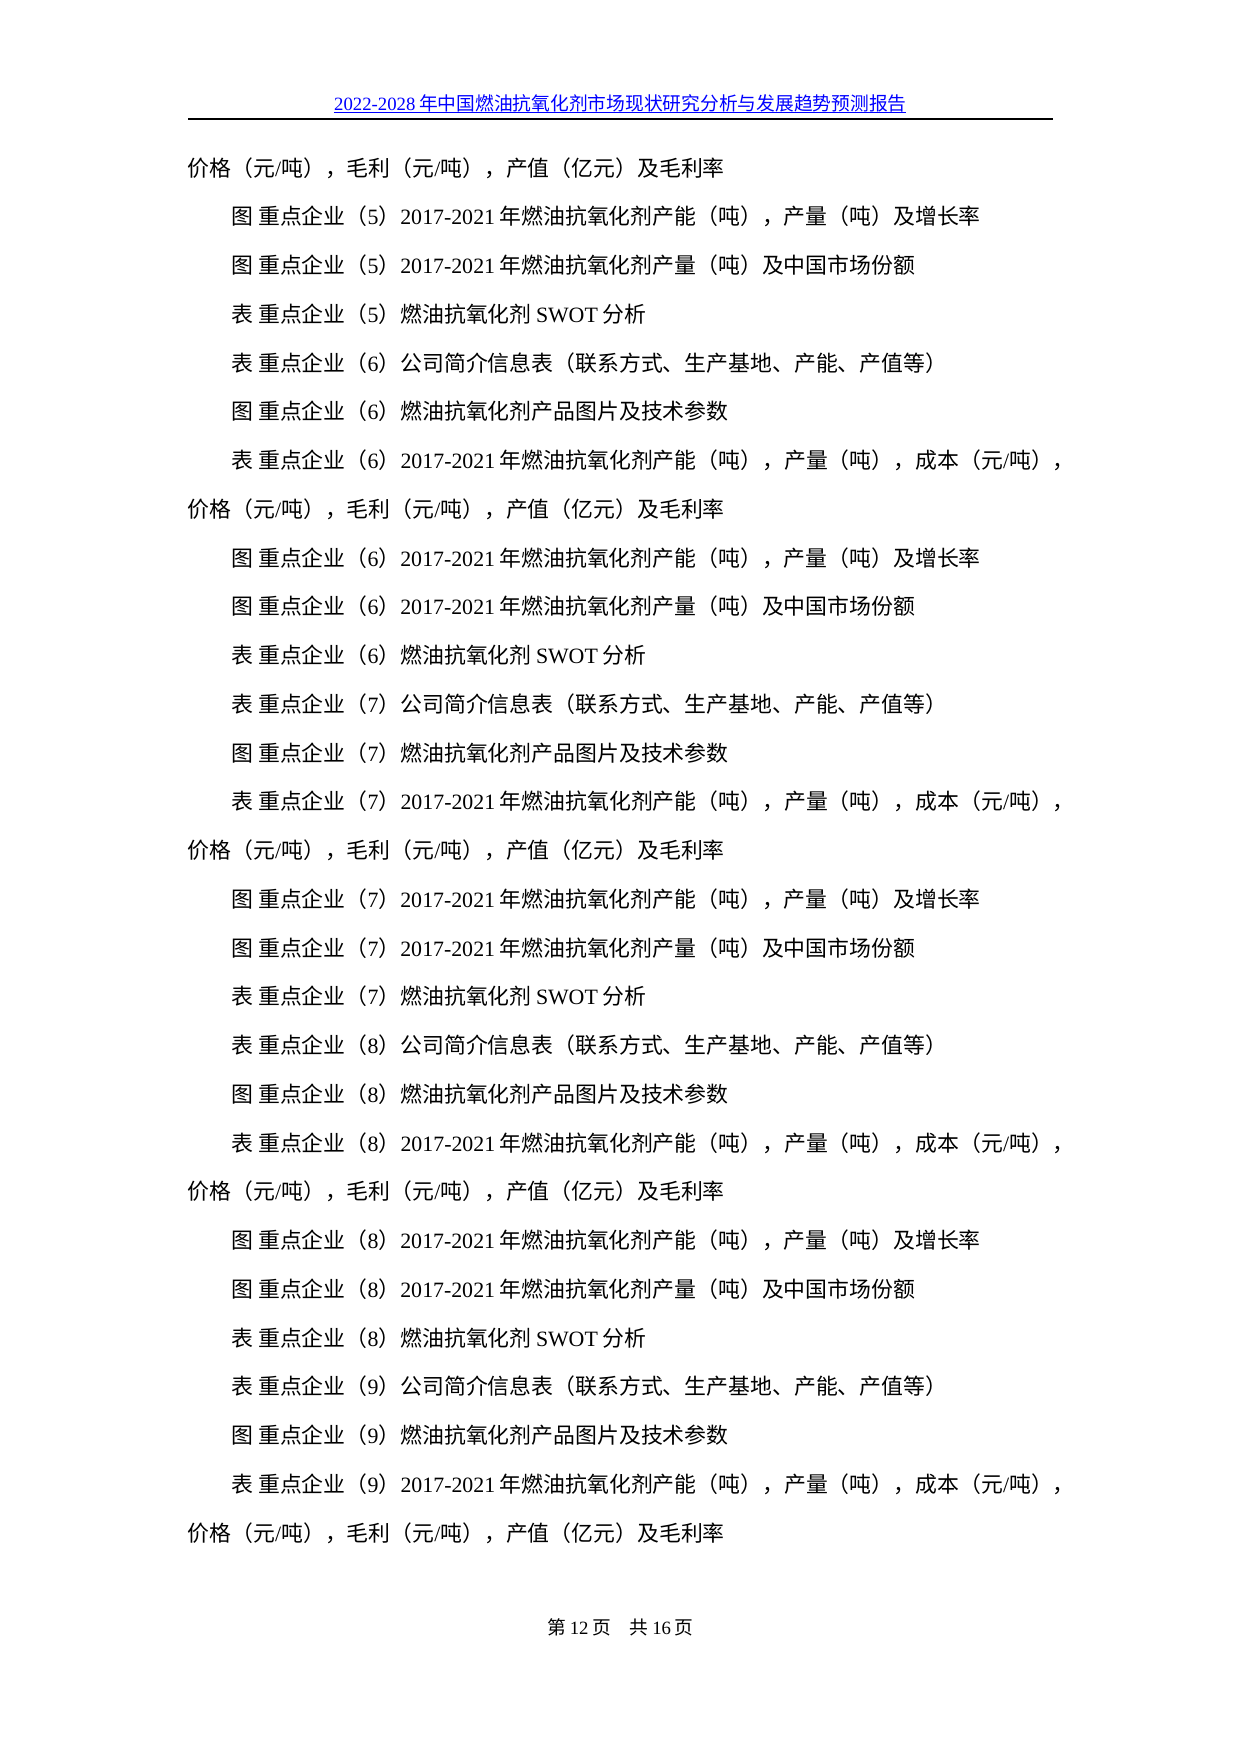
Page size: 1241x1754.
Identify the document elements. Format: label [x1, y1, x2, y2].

text [187, 150, 1053, 1548]
